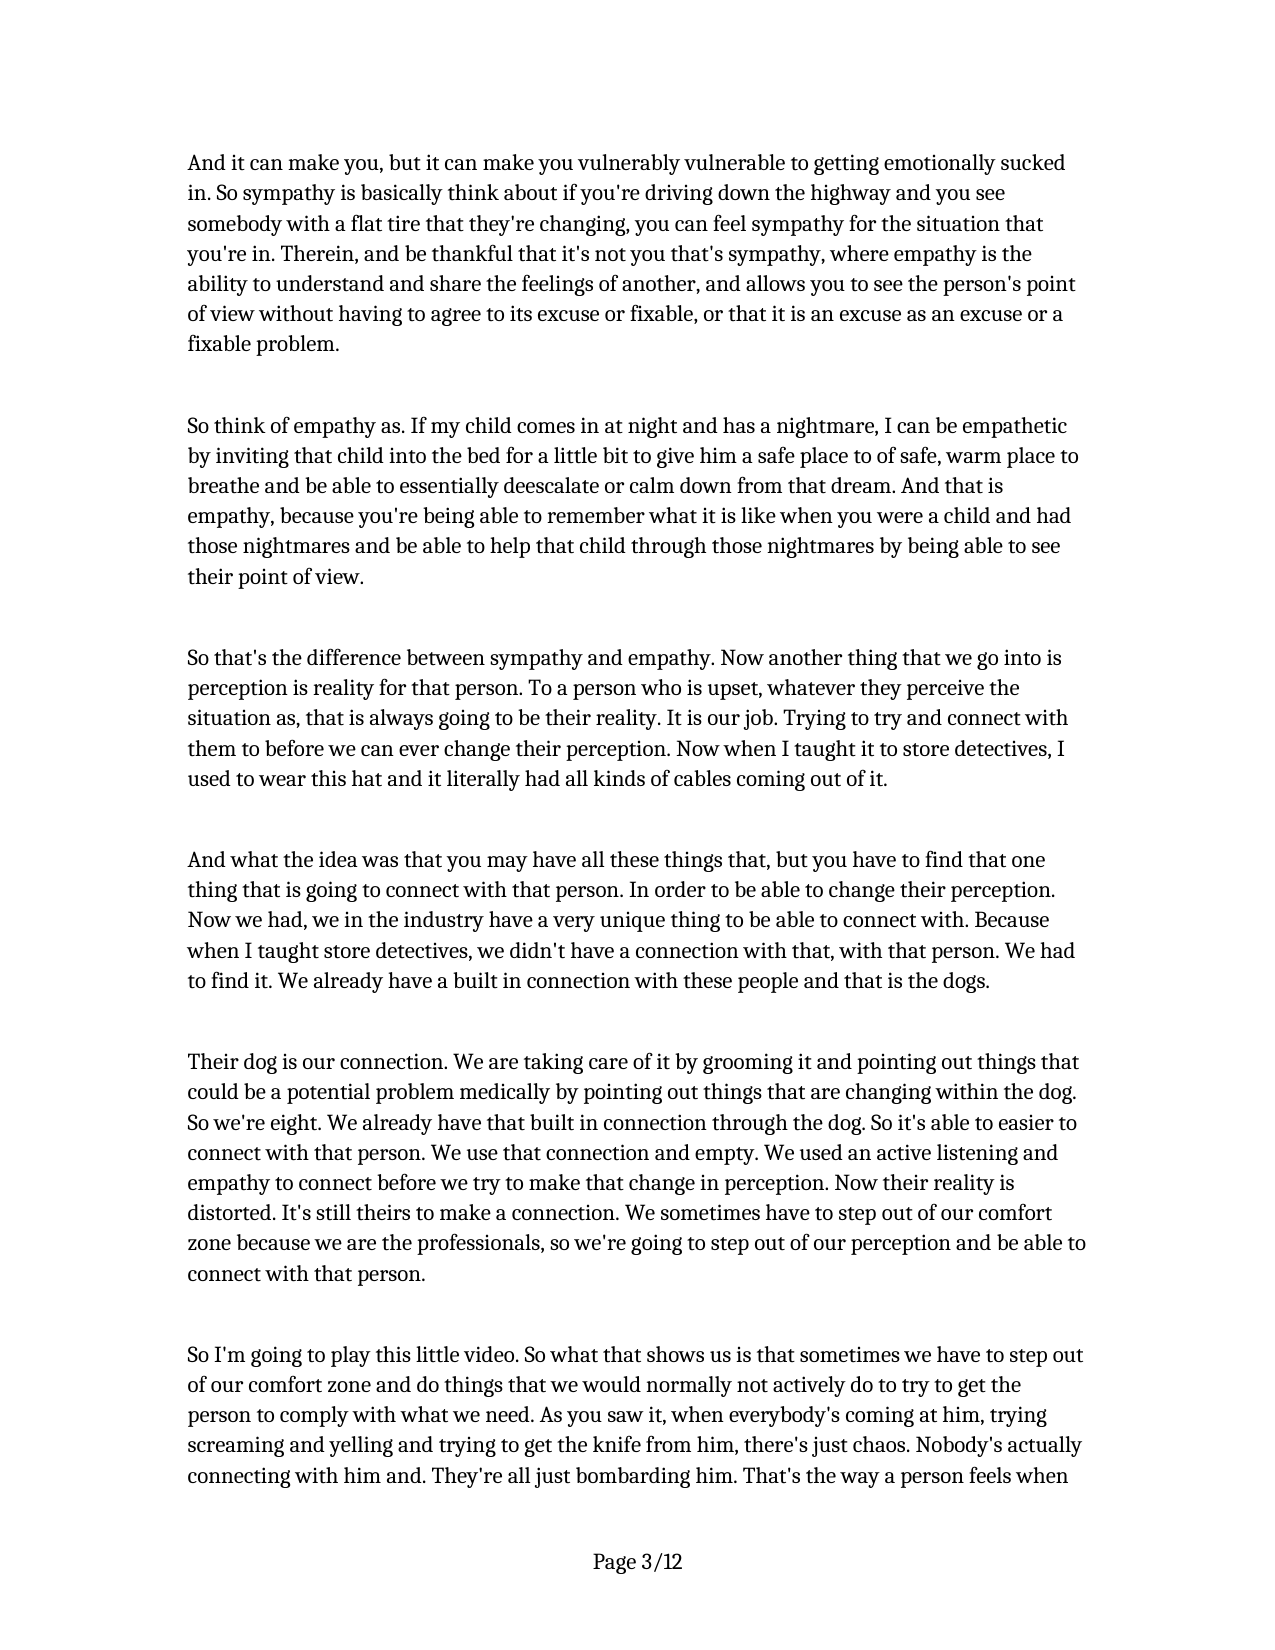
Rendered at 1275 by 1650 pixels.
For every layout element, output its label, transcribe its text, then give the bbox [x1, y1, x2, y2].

text So think of empathy as. If my child comes in at night and has a nightmare, I can be empathetic by inviting that child into the bed for a little bit to give him a safe place to of safe, warm place to breathe and be able to essentially deescalate or calm down from that dream. And that is empathy, because you're being able to remember what it is like when you were a child and had those nightmares and be able to help that child through those nightmares by being able to see their point of view. [187, 412, 1087, 620]
text So that's the difference between sympathy and empathy. Now another thing that we go into is perception is reality for that person. To a person who is upset, whatever they perceive the situation as, that is always going to be their reality. It is our job. Trying to try and connect with them to before we can ever change their perception. Now when I taught it to store detectives, I used to wear this hat and it literally had all kinds of cables coming out of it. [187, 645, 1087, 822]
text And it can make you, but it can make you vulnerably vulnerable to getting emotionally sucked in. So sympathy is basically think about if you're driving down the highway and you see somebody with a flat tire that they're changing, you can feel sympathy for the situation that you're in. Therein, and be thankful that it's not you that's sympathy, where empathy is the ability to understand and share the feelings of another, and allows you to see the person's point of view without having to agree to its excuse or fixable, or that it is an excuse as an excuse or a fixable problem. [187, 150, 1087, 388]
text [187, 1342, 1087, 1489]
text Their dog is our connection. We are taking care of it by grooming it and pointing out things that could be a potential problem medically by pointing out things that are changing within the dog. So we're eight. We already have that built in connection through the dog. So it's able to easier to connect with that person. We use that connection and empty. We used an active listening and empathy to connect before we try to make that change in perception. Now their reality is distorted. It's still theirs to make a connection. We sometimes have to step out of our comfort zone because we are the professionals, so we're going to step out of our perception and be able to connect with that person. [187, 1049, 1087, 1317]
text And what the idea was that you may have all these things that, but you have to find that one thing that is going to connect with that person. In order to be able to change their perception. Now we had, we in the industry have a very unique thing to be able to connect with. Because when I taught store detectives, we didn't have a connection with that, with that person. We had to find it. We already have a built in connection with these people and that is the dogs. [187, 847, 1087, 1024]
